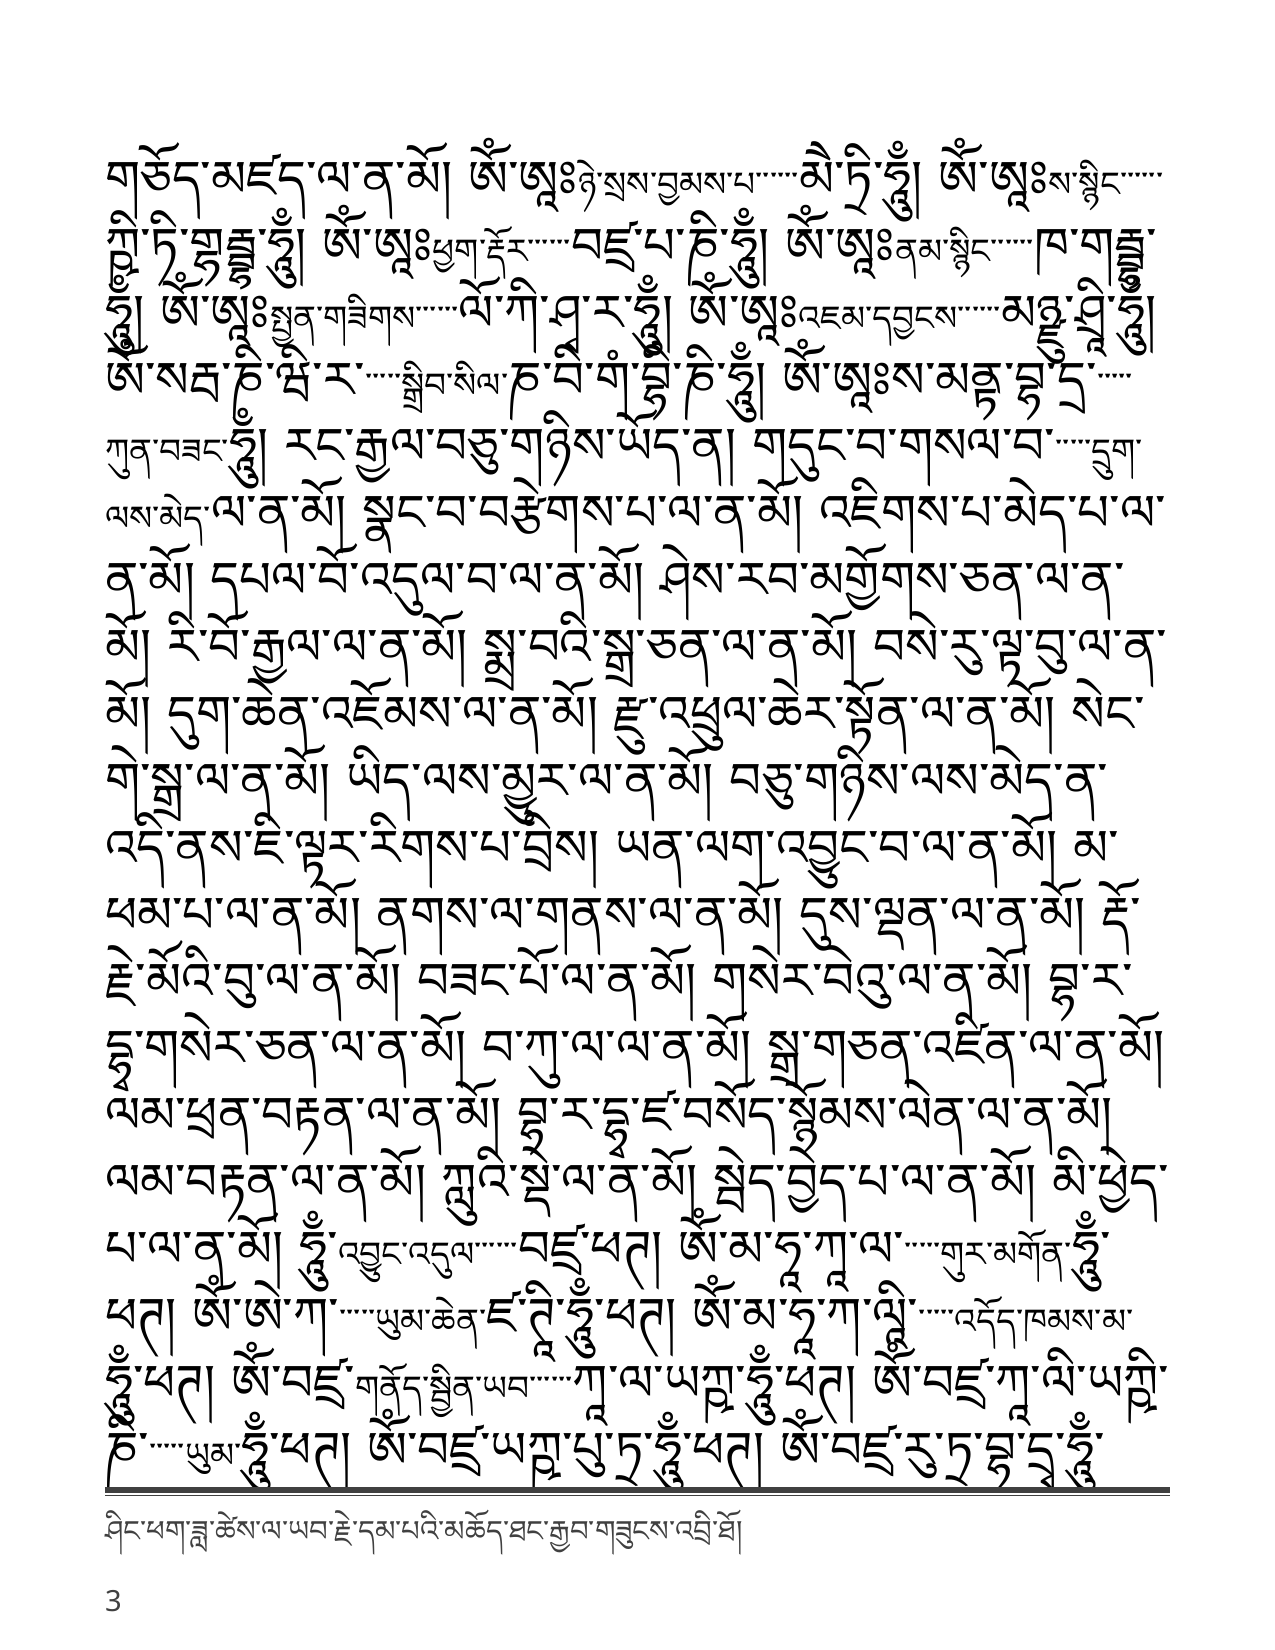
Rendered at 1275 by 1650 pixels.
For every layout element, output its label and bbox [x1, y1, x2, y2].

text [105, 150, 1170, 1479]
